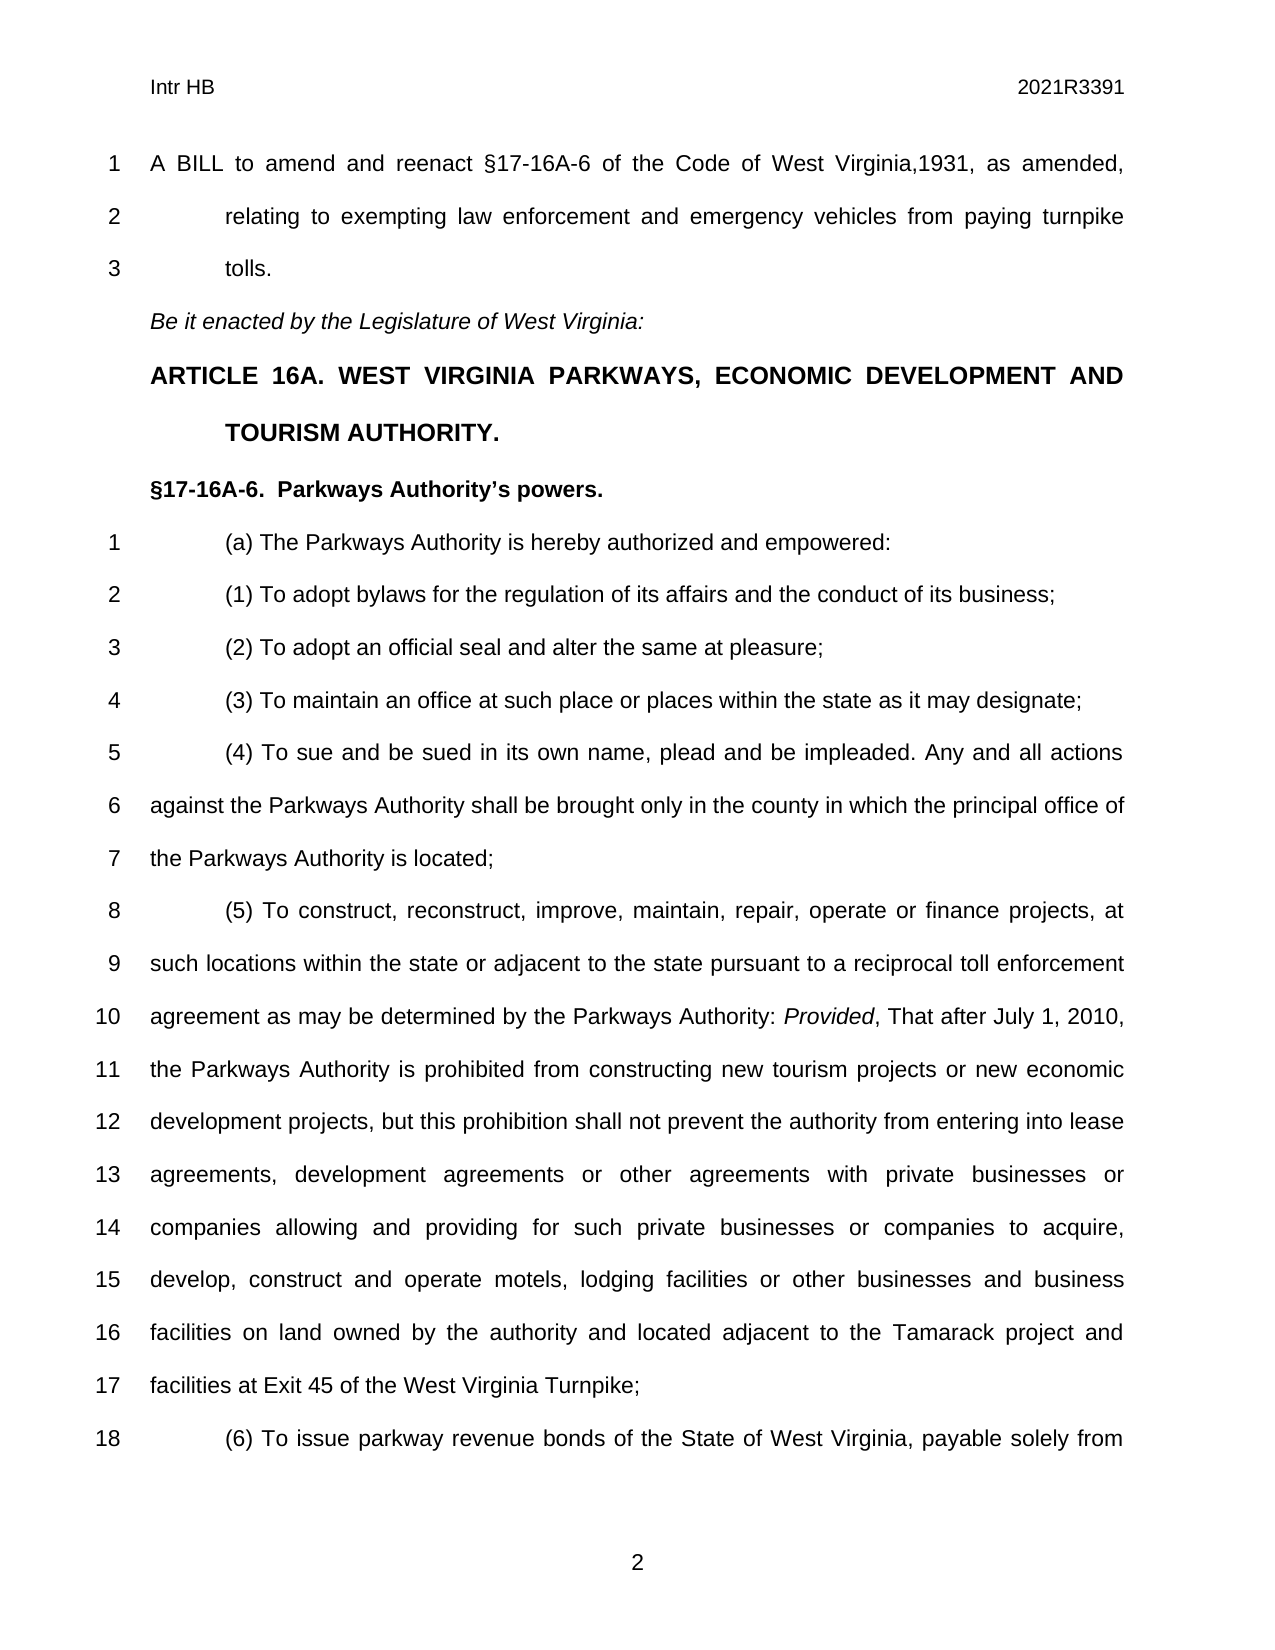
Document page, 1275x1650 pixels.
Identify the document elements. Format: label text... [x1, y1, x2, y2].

text (5) To construct, reconstruct, improve, maintain, repair, operate or finance projects, at such locations within the state or adjacent to the state pursuant to a reciprocal toll enforcement agreement as may be determined by the Parkways Authority: Provided, That after July 1, 2010, the Parkways Authority is prohibited from constructing new tourism projects or new economic development projects, but this prohibition shall not prevent the authority from entering into lease agreements, development agreements or other agreements with private businesses or companies allowing and providing for such private businesses or companies to acquire, develop, construct and operate motels, lodging facilities or other businesses and business facilities on land owned by the authority and located adjacent to the Tamarack project and facilities at Exit 45 of the West Virginia Turnpike; [150, 897, 1125, 1398]
text (a) The Parkways Authority is hereby authorized and empowered: [150, 528, 1125, 555]
title A BILL to amend and reenact §17-16A-6 of the Code of West Virginia,1931, as amended, relating to exempting law enforcement and emergency vehicles from paying turnpike tolls. [150, 150, 1125, 282]
text (1) To adopt bylaws for the regulation of its affairs and the conduct of its business; [150, 581, 1125, 608]
text (3) To maintain an office at such place or places within the state as it may designate; [150, 687, 1125, 713]
subtitle ARTICLE 16A. WEST VIRGINIA PARKWAYS, ECONOMIC DEVELOPMENT AND TOURISM AUTHORITY. [150, 361, 1125, 447]
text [150, 1424, 1125, 1451]
subtitle §17-16A-6. Parkways Authority’s powers. [150, 476, 1125, 502]
text (4) To sue and be sued in its own name, plead and be impleaded. Any and all actions against the Parkways Authority shall be brought only in the county in which the principal office of the Parkways Authority is located; [150, 739, 1125, 871]
text (2) To adopt an official seal and alter the same at pleasure; [150, 634, 1125, 660]
text Be it enacted by the Legislature of West Virginia: [150, 308, 1125, 334]
